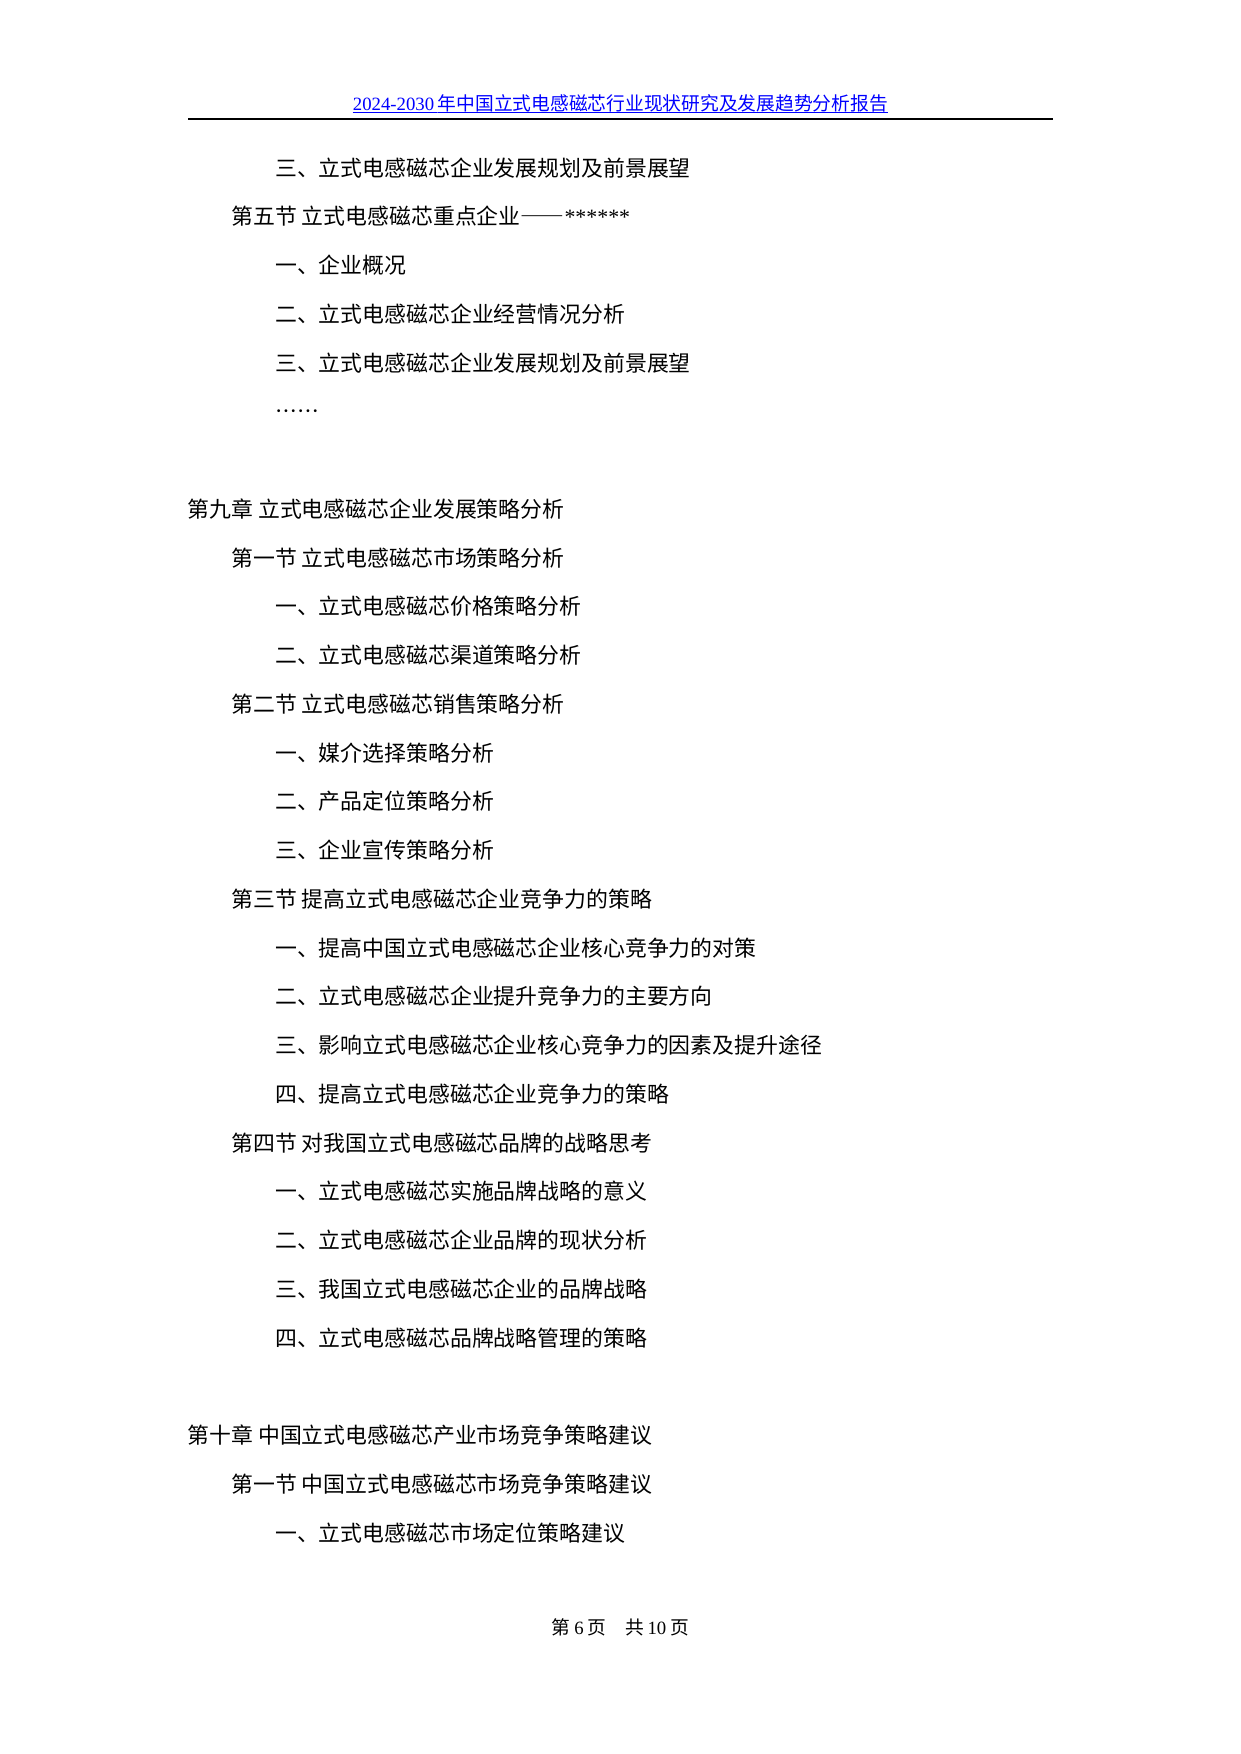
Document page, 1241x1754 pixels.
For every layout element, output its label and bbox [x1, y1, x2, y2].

text [187, 150, 1053, 1548]
